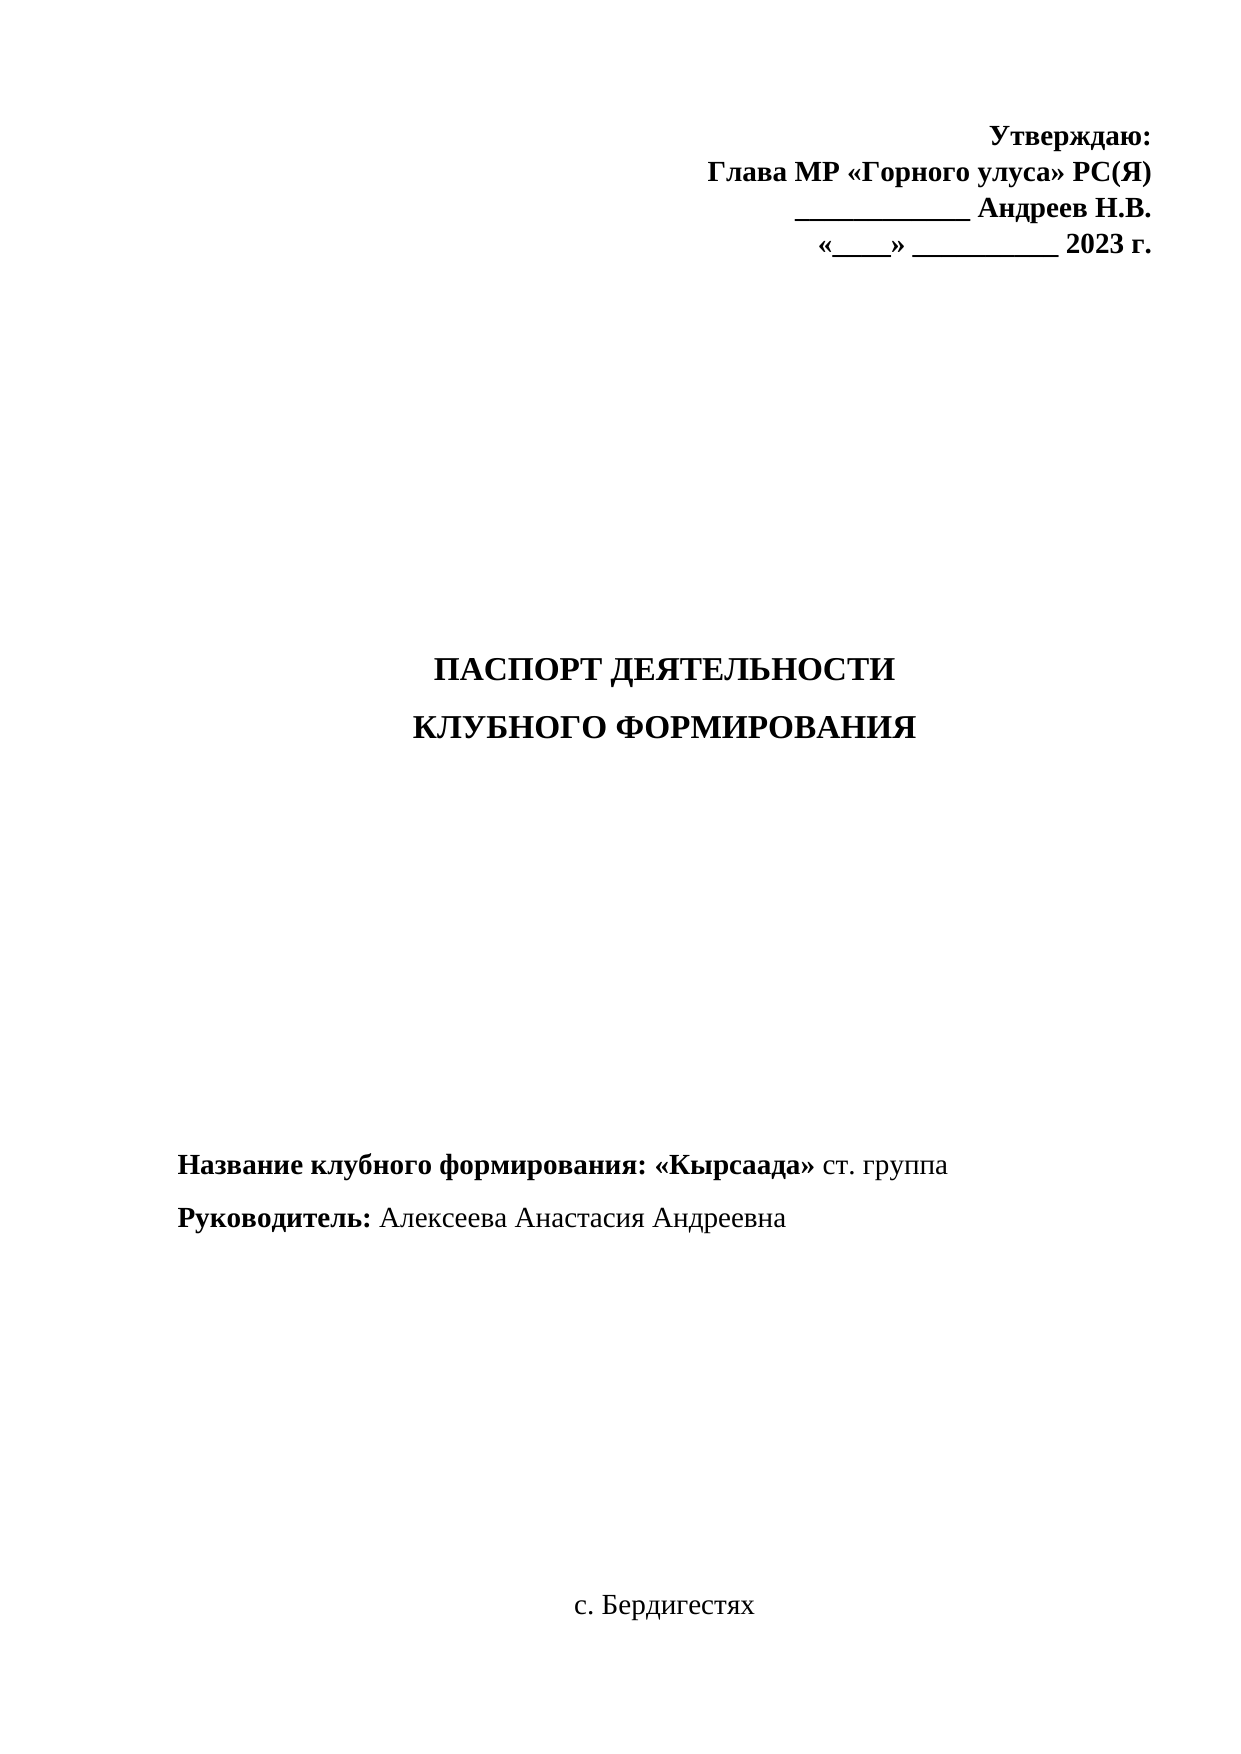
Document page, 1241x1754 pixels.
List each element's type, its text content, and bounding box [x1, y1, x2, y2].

text Глава МР «Горного улуса» РС(Я) [177, 154, 1152, 188]
text Утверждаю: [177, 118, 1152, 152]
text Название клубного формирования: «Кырсаада» ст. группа [177, 1147, 1152, 1181]
text КЛУБНОГО ФОРМИРОВАНИЯ [177, 707, 1152, 746]
text с. Бердигестях [177, 1587, 1152, 1620]
text ____________ Андреев Н.В. [177, 190, 1152, 224]
text ПАСПОРТ ДЕЯТЕЛЬНОСТИ [177, 649, 1152, 688]
text «____» __________ 2023 г. [177, 227, 1152, 260]
text Руководитель: Алексеева Анастасия Андреевна [177, 1200, 1152, 1233]
